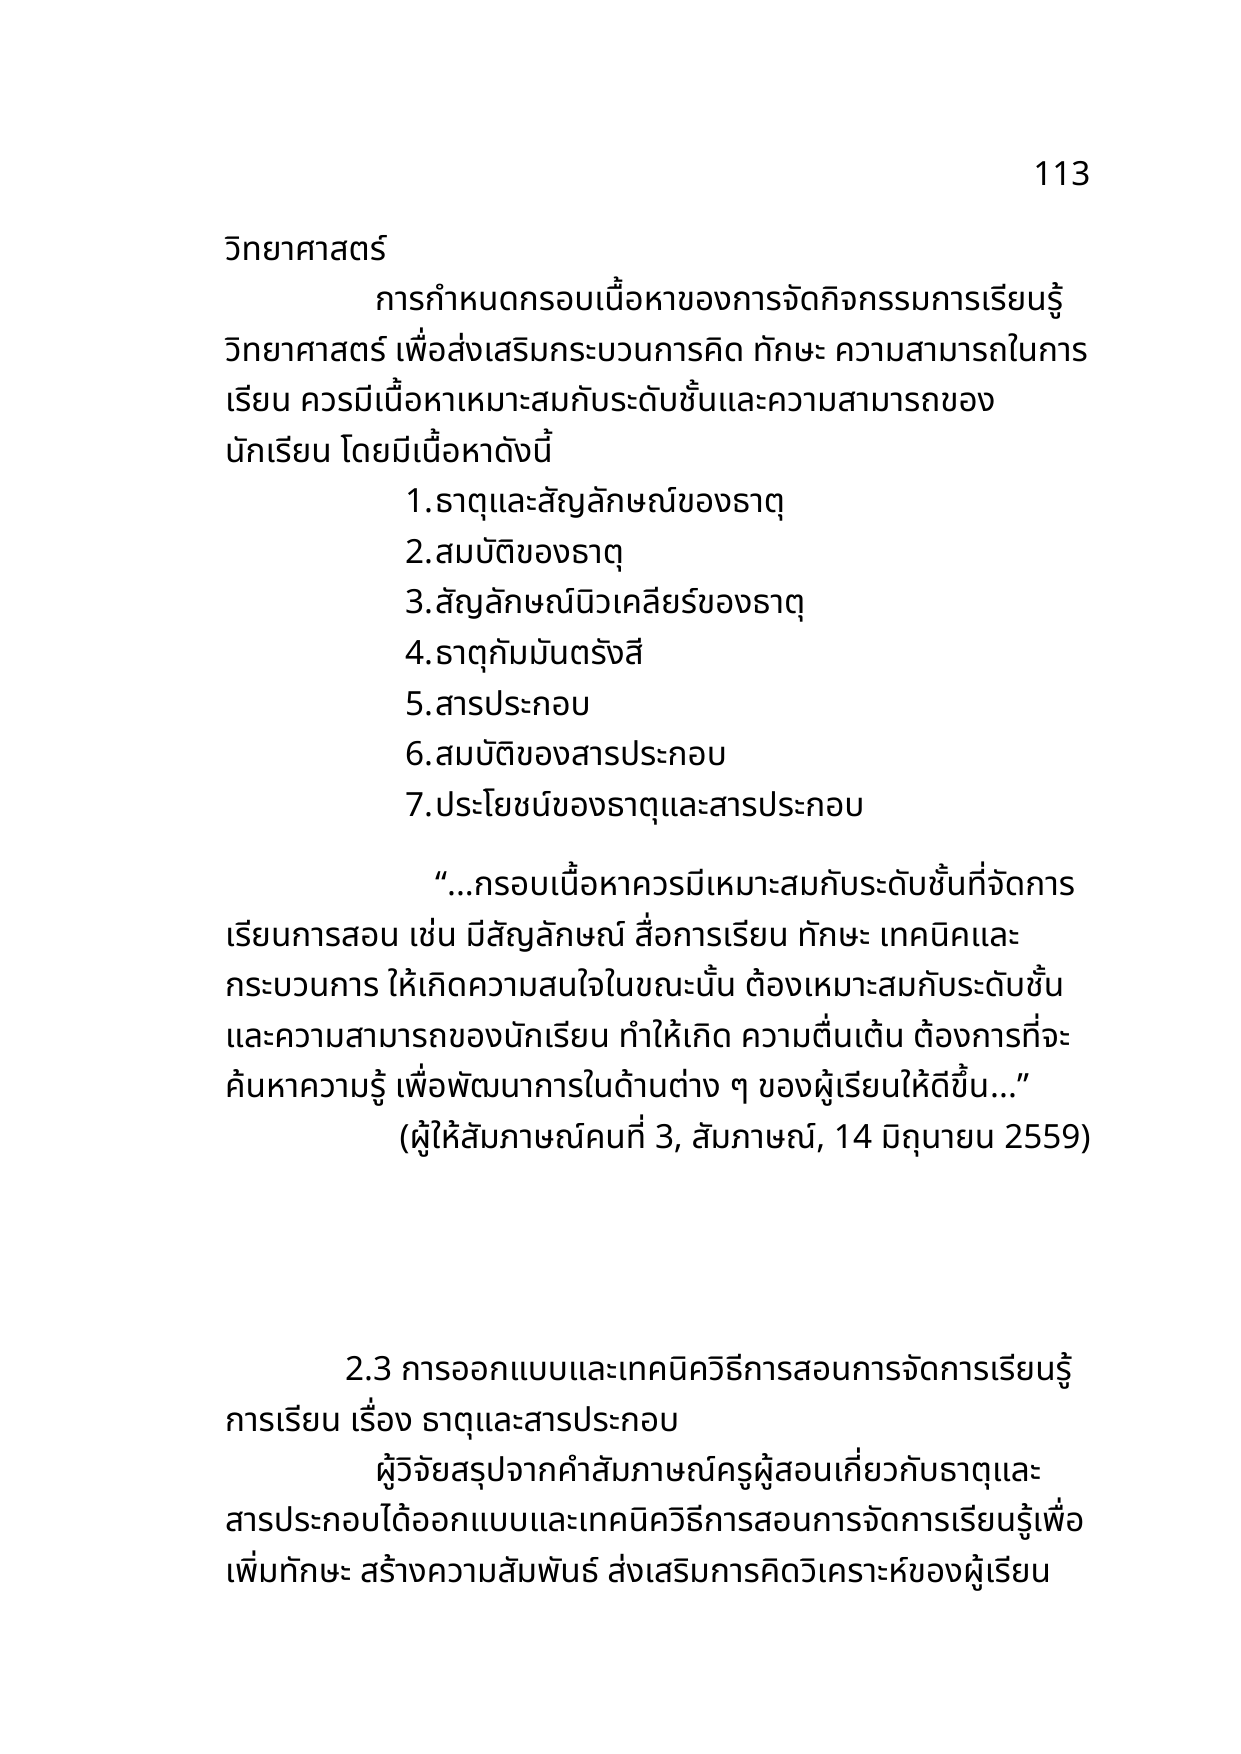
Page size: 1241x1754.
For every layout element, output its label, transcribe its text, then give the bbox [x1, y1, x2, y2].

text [225, 225, 1090, 275]
text 1. ธาตุและสัญลักษณ์ของธาตุ [225, 477, 1090, 528]
text การกำหนดกรอบเนื้อหาของการจัดกิจกรรมการเรียนรู้วิทยาศาสตร์ เพื่อส่งเสริมกระบวนการคิด ทักษะ ความสามารถในการเรียน ควรมีเนื้อหาเหมาะสมกับระดับชั้นและความสามารถของนักเรียน โดยมีเนื้อหาดังนี้ [225, 275, 1090, 477]
text 6. สมบัติของสารประกอบ [225, 730, 1090, 781]
text 2.3 การออกแบบและเทคนิควิธีการสอนการจัดการเรียนรู้การเรียน เรื่อง ธาตุและสารประกอบ [225, 1345, 1090, 1446]
text 5. สารประกอบ [225, 679, 1090, 730]
text 2. สมบัติของธาตุ [225, 528, 1090, 578]
text 3. สัญลักษณ์นิวเคลียร์ของธาตุ [225, 578, 1090, 629]
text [225, 1446, 1090, 1597]
text (ผู้ให้สัมภาษณ์คนที่ 3, สัมภาษณ์, 14 มิถุนายน 2559) [225, 1113, 1090, 1163]
text 7. ประโยชน์ของธาตุและสารประกอบ [225, 781, 1090, 831]
text “...กรอบเนื้อหาควรมีเหมาะสมกับระดับชั้นที่จัดการเรียนการสอน เช่น มีสัญลักษณ์ สื่อการเรียน ทักษะ เทคนิคและกระบวนการ ให้เกิดความสนใจในขณะนั้น ต้องเหมาะสมกับระดับชั้นและความสามารถของนักเรียน ทำให้เกิด ความตื่นเต้น ต้องการที่จะค้นหาความรู้ เพื่อพัฒนาการในด้านต่าง ๆ ของผู้เรียนให้ดีขึ้น...” [225, 860, 1090, 1113]
text 4. ธาตุกัมมันตรังสี [225, 629, 1090, 679]
